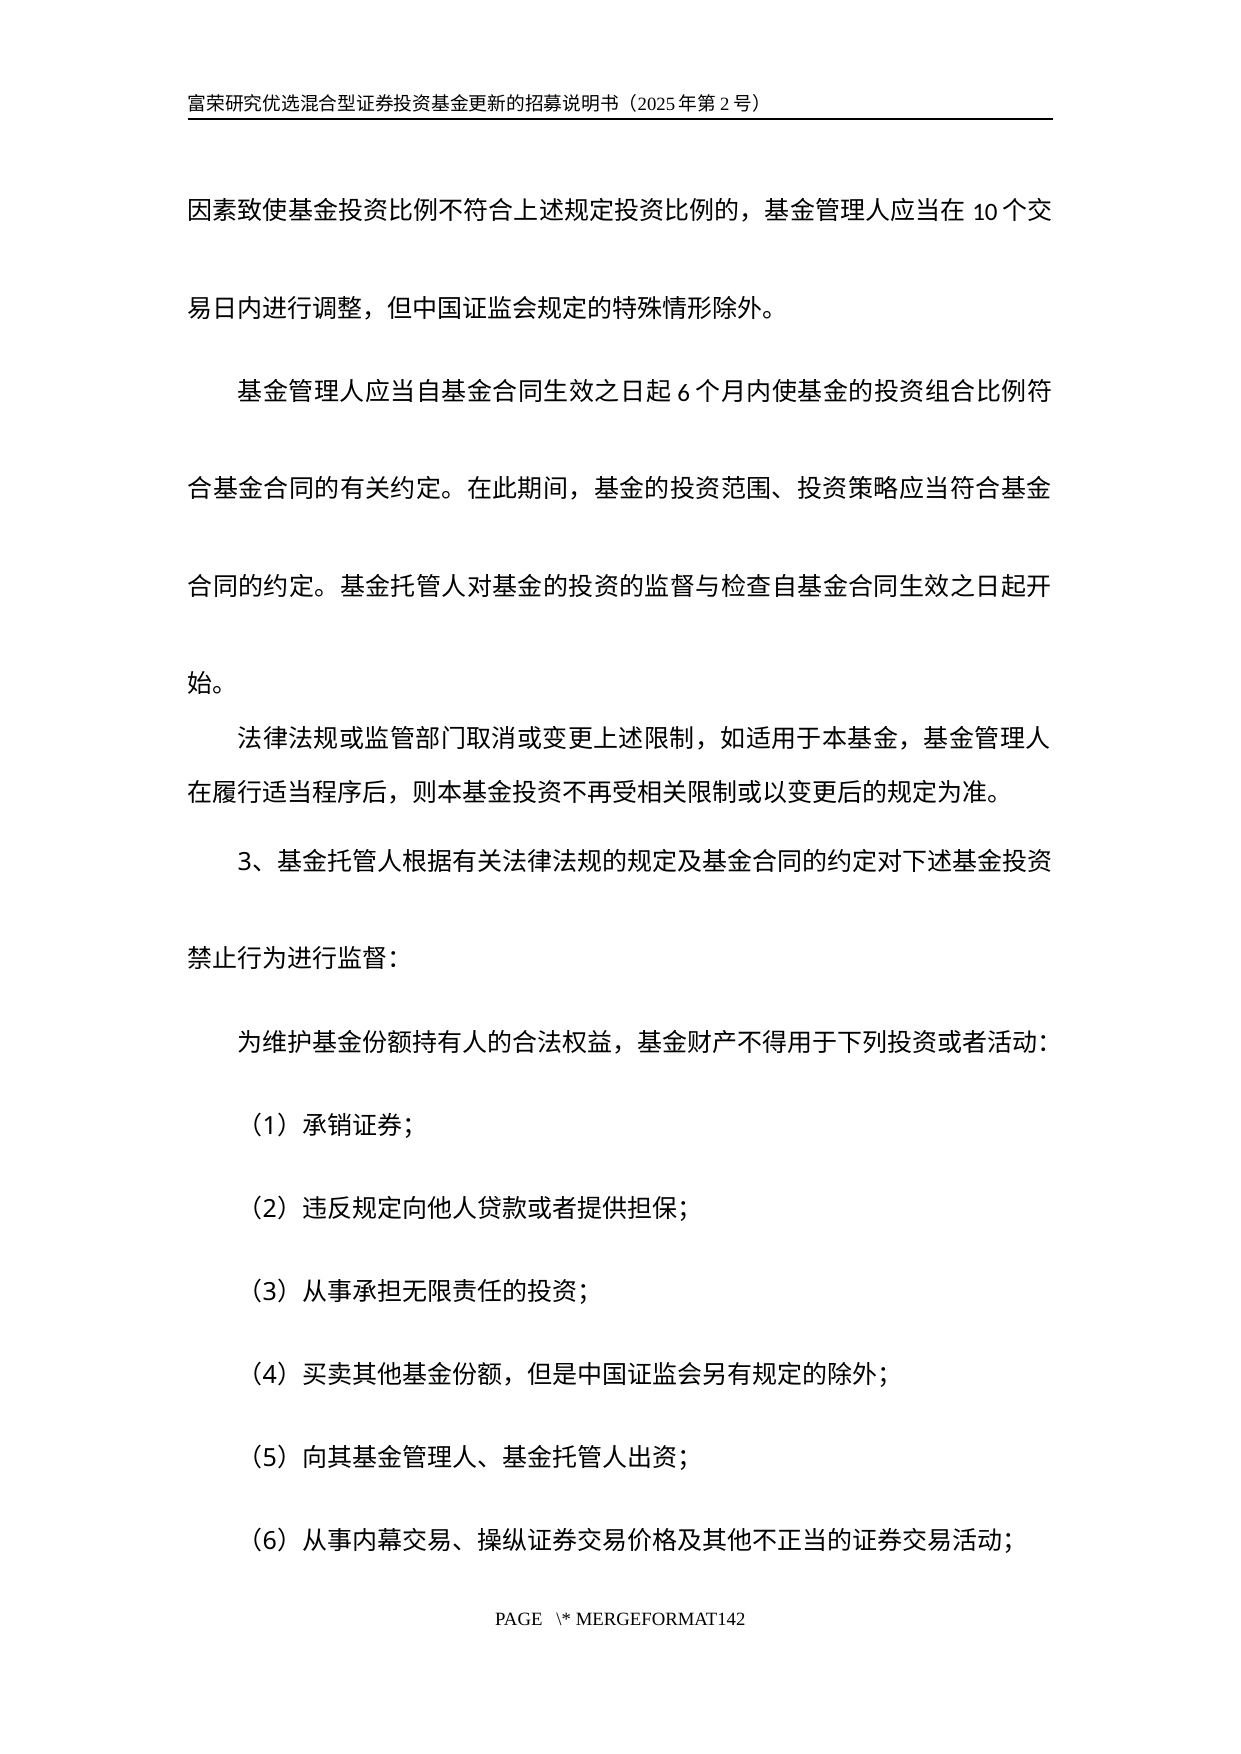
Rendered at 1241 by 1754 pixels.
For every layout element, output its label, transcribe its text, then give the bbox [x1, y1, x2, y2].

text （6）从事内幕交易、操纵证券交易价格及其他不正当的证券交易活动； [187, 1506, 1053, 1571]
text 为维护基金份额持有人的合法权益，基金财产不得用于下列投资或者活动： [187, 1008, 1053, 1073]
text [187, 162, 1053, 324]
text 3、基金托管人根据有关法律法规的规定及基金合同的约定对下述基金投资禁止行为进行监督： [187, 827, 1053, 989]
text 基金管理人应当自基金合同生效之日起6个月内使基金的投资组合比例符合基金合同的有关约定。在此期间，基金的投资范围、投资策略应当符合基金合同的约定。基金托管人对基金的投资的监督与检查自基金合同生效之日起开始。 [187, 343, 1053, 700]
text （3）从事承担无限责任的投资； [187, 1257, 1053, 1322]
text （5）向其基金管理人、基金托管人出资； [187, 1423, 1053, 1488]
text （2）违反规定向他人贷款或者提供担保； [187, 1174, 1053, 1239]
text （1）承销证券； [187, 1091, 1053, 1156]
text （4）买卖其他基金份额，但是中国证监会另有规定的除外； [187, 1340, 1053, 1405]
text 法律法规或监管部门取消或变更上述限制，如适用于本基金，基金管理人在履行适当程序后，则本基金投资不再受相关限制或以变更后的规定为准。 [187, 718, 1053, 809]
